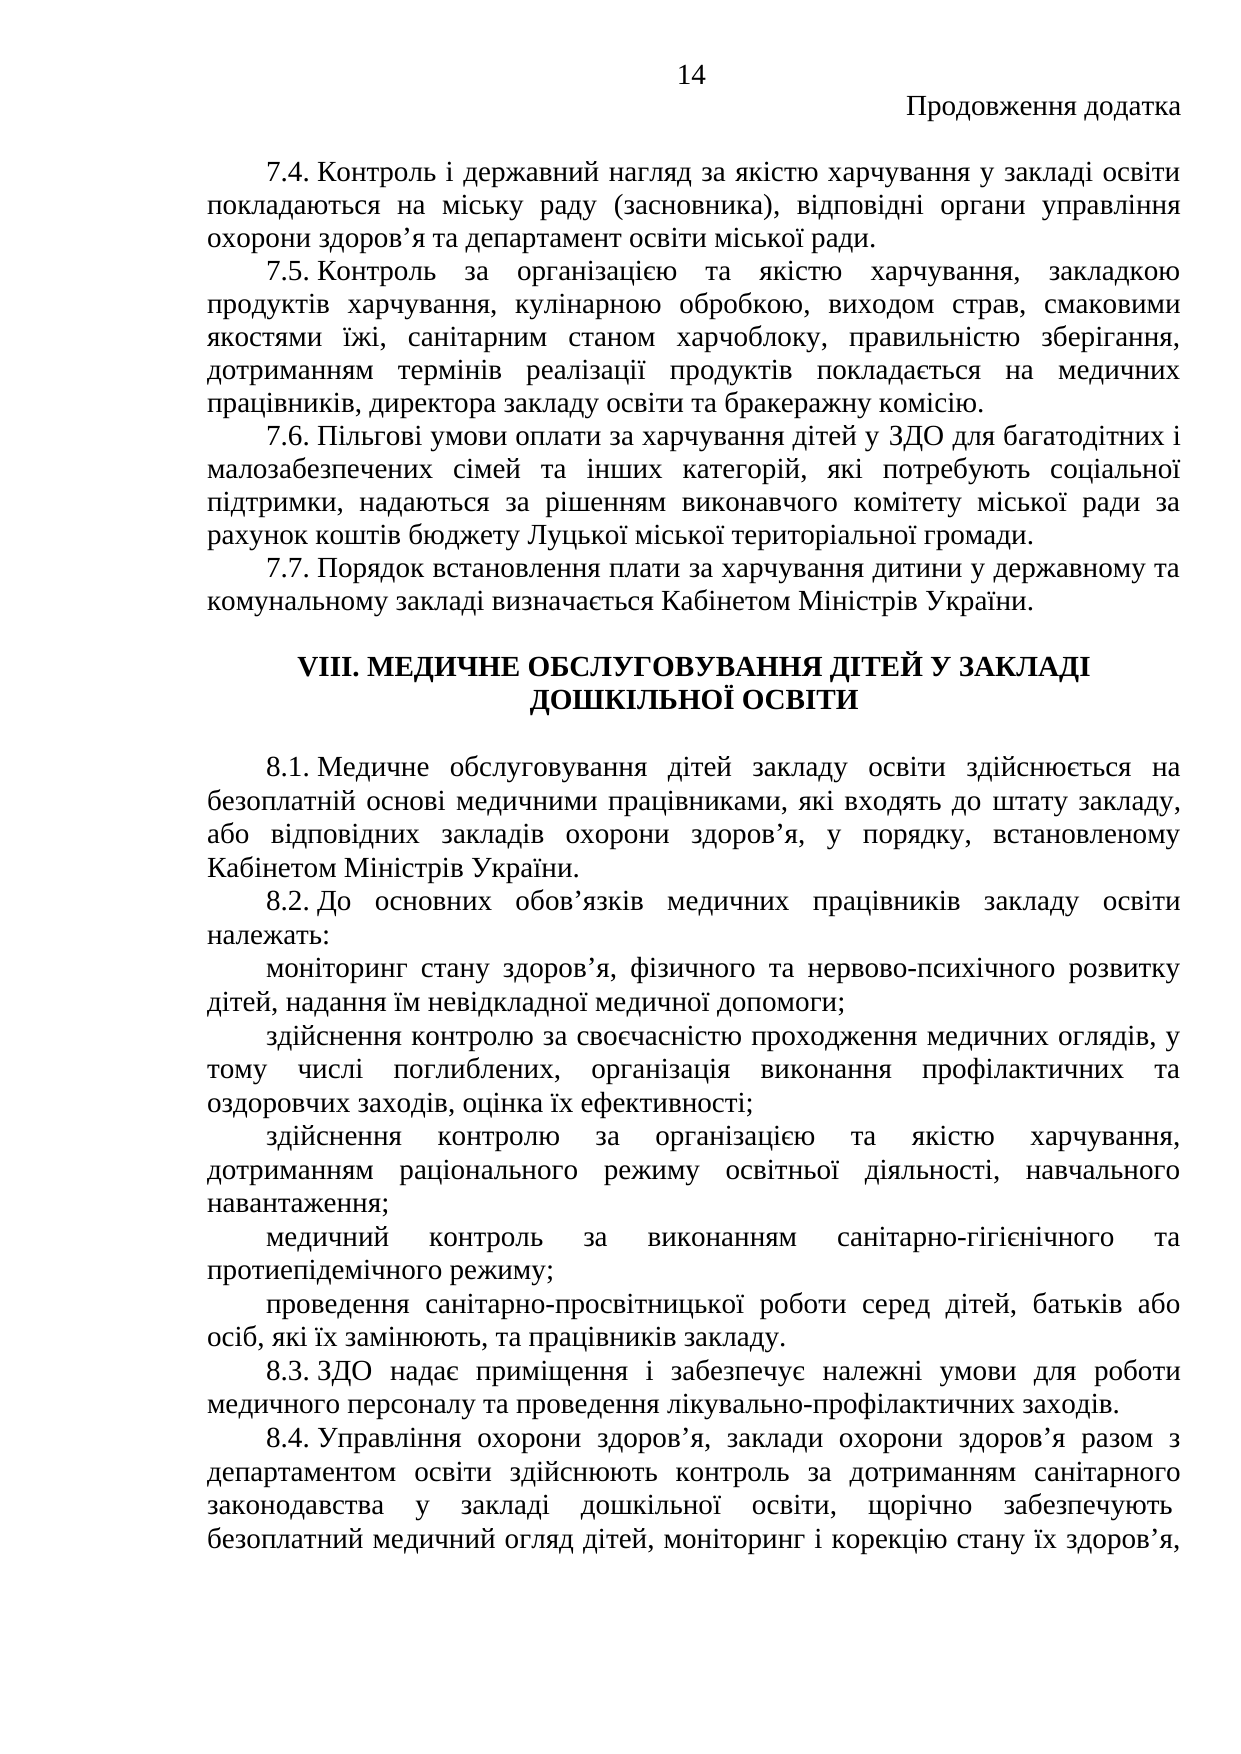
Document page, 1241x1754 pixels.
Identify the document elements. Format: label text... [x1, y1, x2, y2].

text медичний контроль за виконанням санітарно-гігієнічного та протиепідемічного режиму; [207, 1219, 1181, 1286]
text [207, 1420, 1181, 1554]
text здійснення контролю за організацією та якістю харчування, дотриманням раціонального режиму освітньої діяльності, навчального навантаження; [207, 1118, 1181, 1219]
text 7.4. Контроль і державний нагляд за якістю харчування у закладі освіти покладаються на міську раду (засновника), відповідні органи управління охорони здоров’я та департамент освіти міської ради. [207, 155, 1181, 254]
text 8.1. Медичне обслуговування дітей закладу освіти здійснюється на безоплатній основі медичними працівниками, які входять до штату закладу, або відповідних закладів охорони здоров’я, у порядку, встановленому Кабінетом Міністрів України. [207, 749, 1181, 883]
text 7.5. Контроль за організацією та якістю харчування, закладкою продуктів харчування, кулінарною обробкою, виходом страв, смаковими якостями їжі, санітарним станом харчоблоку, правильністю зберігання, дотриманням термінів реалізації продуктів покладається на медичних працівників, директора закладу освіти та бракеражну комісію. [207, 254, 1181, 419]
text 8.2. До основних обов’язків медичних працівників закладу освіти належать: [207, 883, 1181, 951]
text проведення санітарно-просвітницької роботи серед дітей, батьків або осіб, які їх замінюють, та працівників закладу. [207, 1286, 1181, 1353]
text 7.6. Пільгові умови оплати за харчування дітей у ЗДО для багатодітних і малозабезпечених сімей та інших категорій, які потребують соціальної підтримки, надаються за рішенням виконавчого комітету міської ради за рахунок коштів бюджету Луцької міської територіальної громади. [207, 419, 1181, 551]
text 8.3. ЗДО надає приміщення і забезпечує належні умови для роботи медичного персоналу та проведення лікувально-профілактичних заходів. [207, 1353, 1181, 1420]
text VIІІ. МЕДИЧНЕ ОБСЛУГОВУВАННЯ ДІТЕЙ У ЗАКЛАДІ ДОШКІЛЬНОЇ ОСВІТИ [207, 650, 1181, 716]
text здійснення контролю за своєчасністю проходження медичних оглядів, у тому числі поглиблених, організація виконання профілактичних та оздоровчих заходів, оцінка їх ефективності; [207, 1018, 1181, 1118]
text 7.7. Порядок встановлення плати за харчування дитини у державному та комунальному закладі визначається Кабінетом Міністрів України. [207, 551, 1181, 617]
text моніторинг стану здоров’я, фізичного та нервово-психічного розвитку дітей, надання їм невідкладної медичної допомоги; [207, 951, 1181, 1018]
